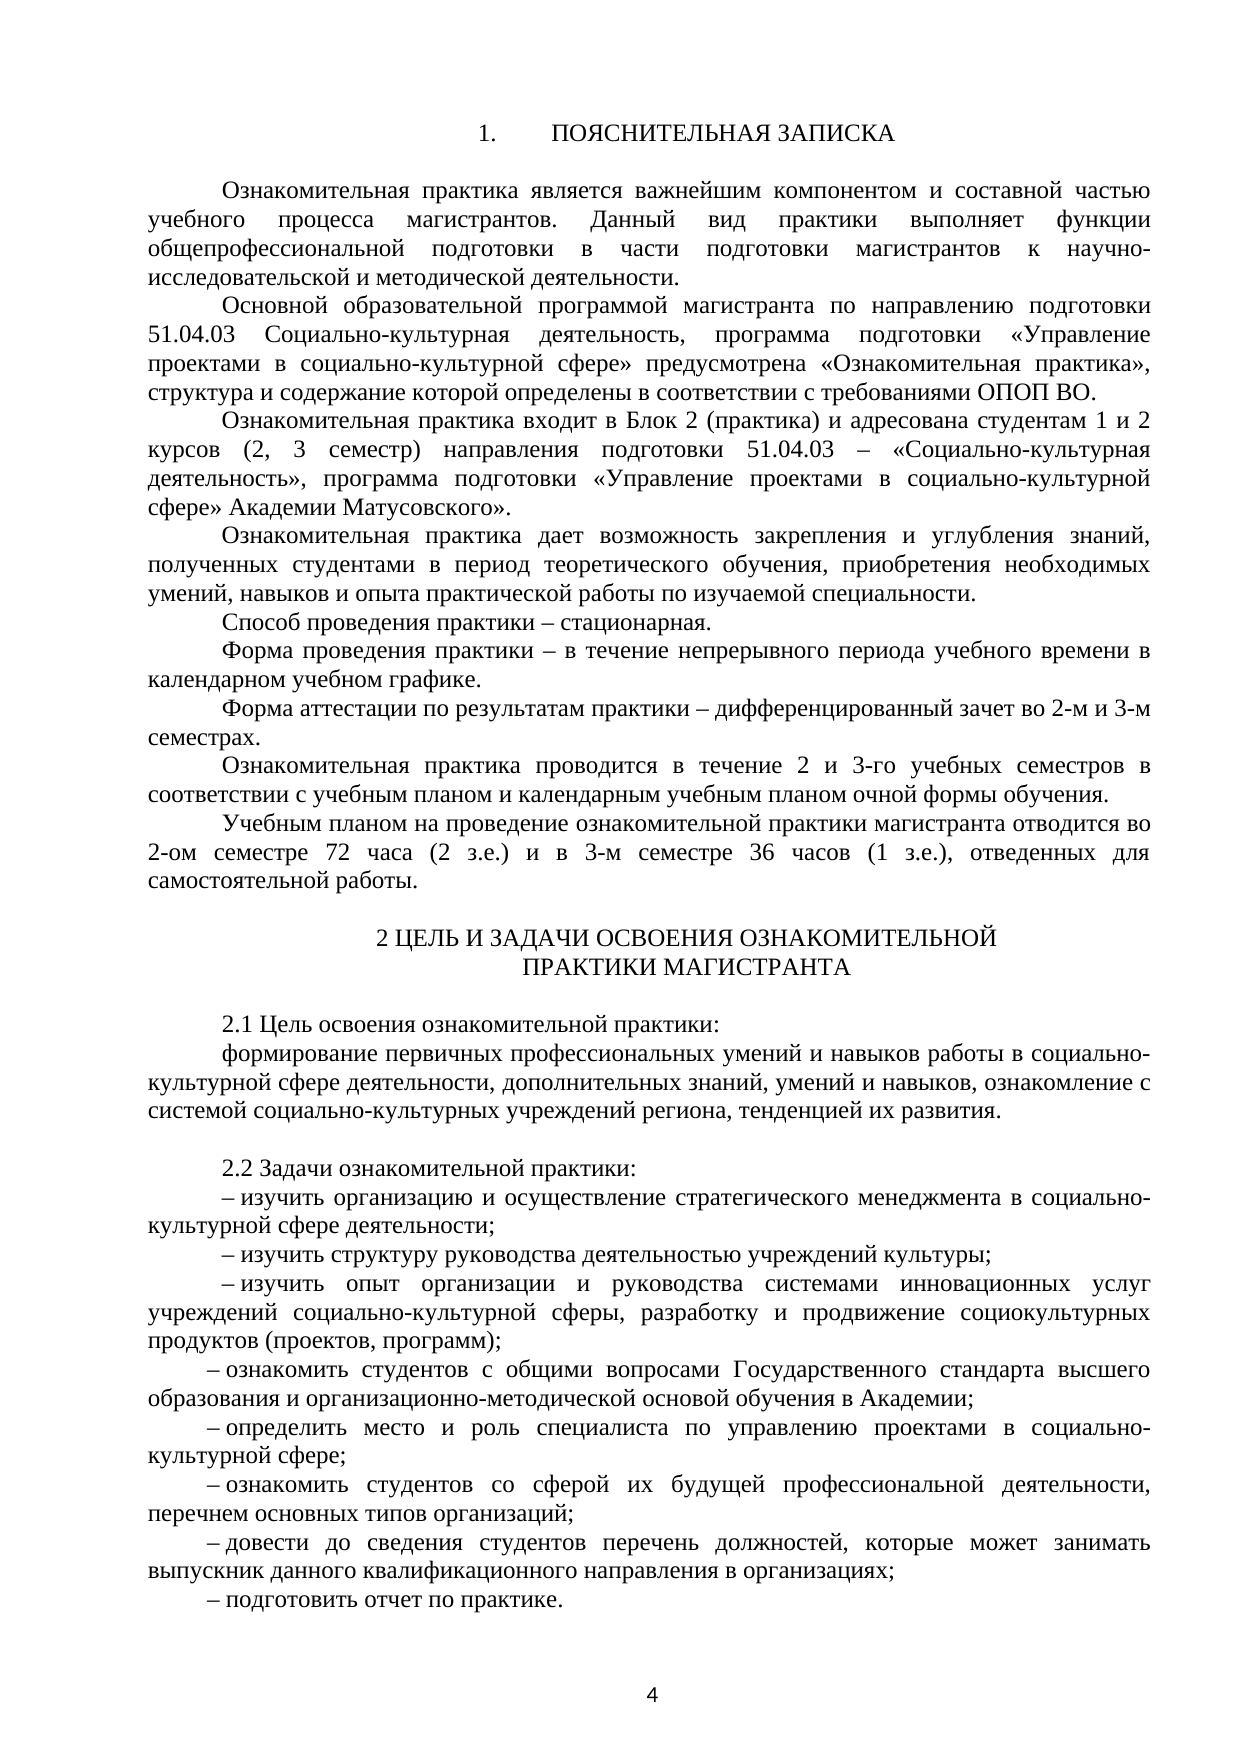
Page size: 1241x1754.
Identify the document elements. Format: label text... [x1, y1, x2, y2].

text 2.2 Задачи ознакомительной практики: [148, 1153, 1152, 1182]
text Ознакомительная практика является важнейшим компонентом и составной частью учебного процесса магистрантов. Данный вид практики выполняет функции общепрофессиональной подготовки в части подготовки магистрантов к научно-исследовательской и методической деятельности. [148, 176, 1152, 291]
list довести до сведения студентов перечень должностей, которые может занимать выпускник данного квалификационного направления в организациях; [148, 1527, 1152, 1584]
list изучить структуру руководства деятельностью учреждений культуры; [148, 1239, 1152, 1268]
text ПРАКТИКИ МАГИСТРАНТА [148, 952, 1152, 981]
text Форма проведения практики – в течение непрерывного периода учебного времени в календарном учебном графике. [148, 636, 1152, 693]
text 2.1 Цель освоения ознакомительной практики: [148, 1009, 1152, 1038]
list изучить организацию и осуществление стратегического менеджмента в социально-культурной сфере деятельности; [148, 1182, 1152, 1239]
text Учебным планом на проведение ознакомительной практики магистранта отводится во 2-ом семестре 72 часа (2 з.е.) и в 3-м семестре 36 часов (1 з.е.), отведенных для самостоятельной работы. [148, 808, 1152, 894]
text формирование первичных профессиональных умений и навыков работы в социально-культурной сфере деятельности, дополнительных знаний, умений и навыков, ознакомление с системой социально-культурных учреждений региона, тенденцией их развития. [148, 1038, 1152, 1124]
text Способ проведения практики – стационарная. [148, 607, 1152, 636]
text 2 ЦЕЛЬ И ЗАДАЧИ ОСВОЕНИЯ ОЗНАКОМИТЕЛЬНОЙ [148, 923, 1152, 952]
list ПОЯСНИТЕЛЬНАЯ ЗАПИСКА [222, 118, 1152, 147]
list изучить опыт организации и руководства системами инновационных услуг учреждений социально-культурной сферы, разработку и продвижение социокультурных продуктов (проектов, программ); [148, 1268, 1152, 1354]
text Основной образовательной программой магистранта по направлению подготовки 51.04.03 Социально-культурная деятельность, программа подготовки «Управление проектами в социально-культурной сфере» предусмотрена «Ознакомительная практика», структура и содержание которой определены в соответствии с требованиями ОПОП ВО. [148, 291, 1152, 406]
text Ознакомительная практика проводится в течение 2 и 3-го учебных семестров в соответствии с учебным планом и календарным учебным планом очной формы обучения. [148, 751, 1152, 808]
text Ознакомительная практика входит в Блок 2 (практика) и адресована студентам 1 и 2 курсов (2, 3 семестр) направления подготовки 51.04.03 – «Социально-культурная деятельность», программа подготовки «Управление проектами в социально-культурной сфере» Академии Матусовского». [148, 406, 1152, 521]
list подготовить отчет по практике. [148, 1584, 1152, 1613]
text Ознакомительная практика дает возможность закрепления и углубления знаний, полученных студентами в период теоретического обучения, приобретения необходимых умений, навыков и опыта практической работы по изучаемой специальности. [148, 521, 1152, 607]
text Форма аттестации по результатам практики – дифференцированный зачет во 2-м и 3-м семестрах. [148, 693, 1152, 751]
list определить место и роль специалиста по управлению проектами в социально-культурной сфере; [148, 1412, 1152, 1469]
list ознакомить студентов с общими вопросами Государственного стандарта высшего образования и организационно-методической основой обучения в Академии; [148, 1354, 1152, 1412]
list ознакомить студентов со сферой их будущей профессиональной деятельности, перечнем основных типов организаций; [148, 1469, 1152, 1527]
